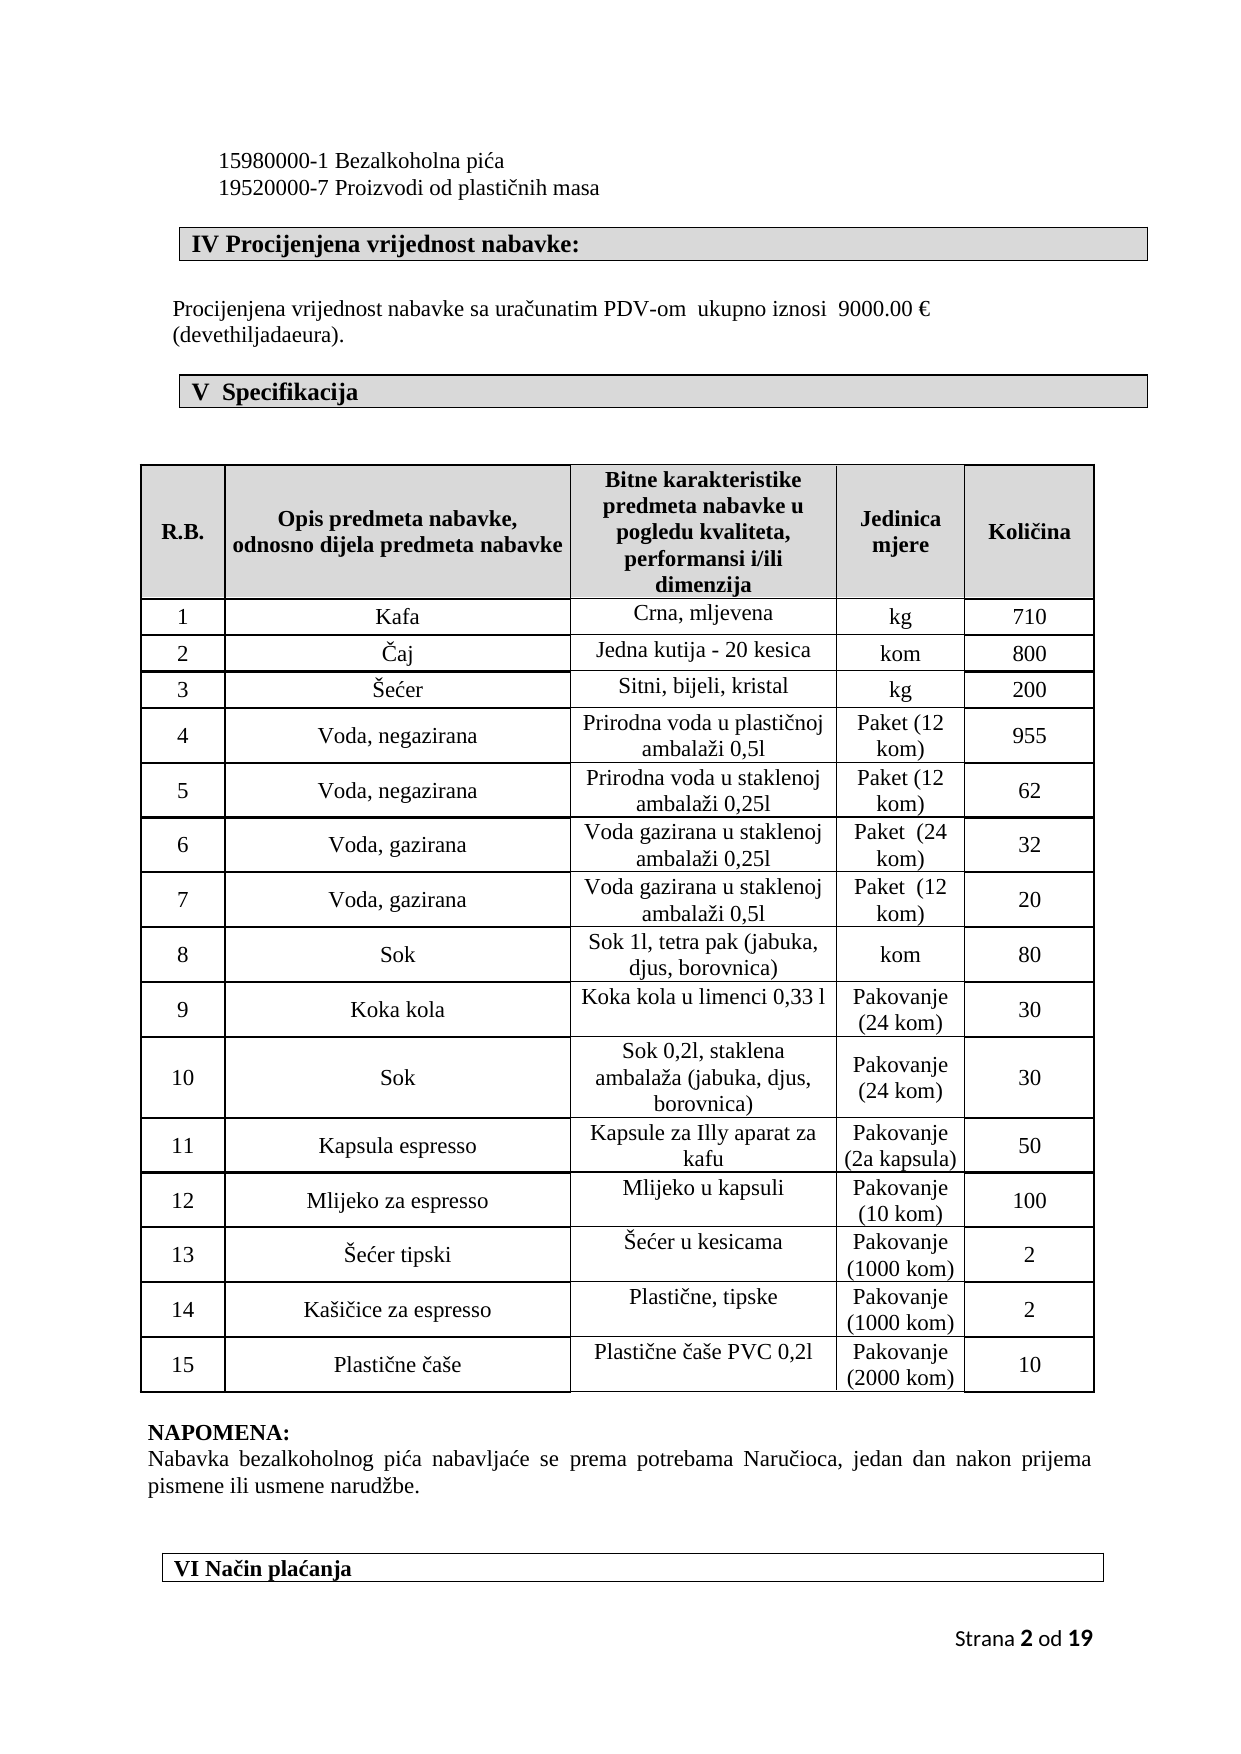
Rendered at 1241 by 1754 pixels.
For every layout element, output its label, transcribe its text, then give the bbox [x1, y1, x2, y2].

table_cell 5 [142, 764, 224, 816]
table_cell Paket (12 kom) [837, 763, 964, 816]
table_cell 14 [142, 1283, 224, 1336]
table_cell Paket (24 kom) [837, 818, 964, 871]
table_cell Koka kola u limenci 0,33 l [571, 982, 836, 1036]
table_cell Koka kola [226, 983, 570, 1036]
table_cell 200 [965, 673, 1093, 707]
table_cell Jedna kutija - 20 kesica [571, 635, 836, 670]
table_header Bitne karakteristike predmeta nabavke u pogledu kvaliteta, performansi i/ili dimenzija [571, 465, 836, 597]
table_cell Voda gazirana u staklenoj ambalaži 0,5l [571, 872, 836, 926]
table_cell Plastične čaše [226, 1338, 570, 1391]
table_cell 13 [142, 1228, 224, 1281]
table_cell Kapsule za Illy aparat za kafu [571, 1118, 836, 1171]
table_cell kg [837, 671, 964, 707]
table_cell Prirodna voda u plastičnoj ambalaži 0,5l [571, 708, 836, 762]
table_cell 2 [965, 1228, 1093, 1281]
table_cell 80 [965, 928, 1093, 981]
table_cell 12 [142, 1174, 224, 1226]
table_cell 4 [142, 709, 224, 762]
table_cell Voda, gazirana [226, 873, 570, 926]
table_cell Voda, gazirana [226, 819, 570, 871]
table_cell 2 [142, 636, 224, 670]
table_cell Plastične čaše PVC 0,2l [571, 1337, 836, 1391]
table_cell Pakovanje (24 kom) [837, 1037, 964, 1117]
text NAPOMENA: [148, 1419, 1093, 1445]
table_cell Čaj [226, 636, 570, 670]
table_cell Pakovanje (24 kom) [837, 982, 964, 1036]
text Nabavka bezalkoholnog pića nabavljaće se prema potrebama Naručioca, jedan dan nakon prijema pismene ili usmene narudžbe. [148, 1445, 1093, 1498]
table_cell 15 [142, 1338, 224, 1391]
table_cell Voda, negazirana [226, 764, 570, 816]
table_cell 30 [965, 1038, 1093, 1117]
table_cell Kašičice za espresso [226, 1283, 570, 1336]
table_cell 10 [965, 1338, 1093, 1391]
table_cell 2 [965, 1283, 1093, 1336]
table_cell Pakovanje (2000 kom) [836, 1337, 964, 1391]
table_cell 50 [965, 1119, 1093, 1171]
table_cell Sok 1l, tetra pak (jabuka, djus, borovnica) [571, 927, 836, 981]
table_cell 7 [142, 873, 224, 926]
table_cell 6 [142, 819, 224, 871]
text 19520000-7 Proizvodi od plastičnih masa [207, 174, 1093, 200]
table_cell 10 [142, 1038, 224, 1117]
table_cell Voda, negazirana [226, 709, 570, 762]
table_header Jedinica mjere [837, 465, 964, 597]
table_cell Mlijeko u kapsuli [571, 1173, 836, 1226]
table_cell 30 [965, 983, 1093, 1036]
table_cell 20 [965, 873, 1093, 926]
table_cell Šećer [226, 673, 570, 707]
table_cell Crna, mljevena [571, 599, 836, 634]
table_cell Kapsula espresso [226, 1119, 570, 1171]
table_cell Sitni, bijeli, kristal [571, 671, 836, 707]
table_cell Plastične, tipske [571, 1282, 836, 1336]
table_cell kg [837, 599, 964, 634]
table_cell Pakovanje (2a kapsula) [837, 1118, 964, 1171]
table_cell 955 [965, 709, 1093, 762]
table_cell Šećer u kesicama [571, 1227, 836, 1281]
table_cell Pakovanje (1000 kom) [837, 1282, 964, 1336]
table_cell 800 [965, 636, 1093, 670]
table_cell Sok 0,2l, staklena ambalaža (jabuka, djus, borovnica) [571, 1037, 836, 1117]
table_cell Šećer tipski [226, 1228, 570, 1281]
table_cell 32 [965, 819, 1093, 871]
table_cell 1 [142, 600, 224, 634]
table_cell Prirodna voda u staklenoj ambalaži 0,25l [571, 763, 836, 816]
text 15980000-1 Bezalkoholna pića [207, 148, 1093, 174]
table_header Opis predmeta nabavke, odnosno dijela predmeta nabavke [226, 466, 570, 597]
table_cell kom [837, 927, 964, 981]
table_cell Pakovanje (10 kom) [837, 1173, 964, 1226]
table_cell kom [837, 635, 964, 670]
table_cell 3 [142, 673, 224, 707]
table_cell 62 [965, 764, 1093, 816]
table_cell Voda gazirana u staklenoj ambalaži 0,25l [571, 818, 836, 871]
table_cell Sok [226, 928, 570, 981]
table_cell 100 [965, 1174, 1093, 1226]
table_cell Mlijeko za espresso [226, 1174, 570, 1226]
table_cell Kafa [226, 600, 570, 634]
table_cell Sok [226, 1038, 570, 1117]
table_cell Paket (12 kom) [837, 872, 964, 926]
table_header VI Način plaćanja [163, 1554, 1103, 1581]
table_cell Paket (12 kom) [837, 708, 964, 762]
table_header R.B. [142, 466, 224, 597]
table_header Količina [965, 466, 1093, 597]
table_cell 9 [142, 983, 224, 1036]
table_cell 8 [142, 928, 224, 981]
table_cell 11 [142, 1119, 224, 1171]
text Procijenjena vrijednost nabavke sa uračunatim PDV-om ukupno iznosi 9000.00 € (devethiljadaeura). [172, 295, 1093, 348]
table_cell Pakovanje (1000 kom) [837, 1227, 964, 1281]
table_cell 710 [965, 600, 1093, 634]
